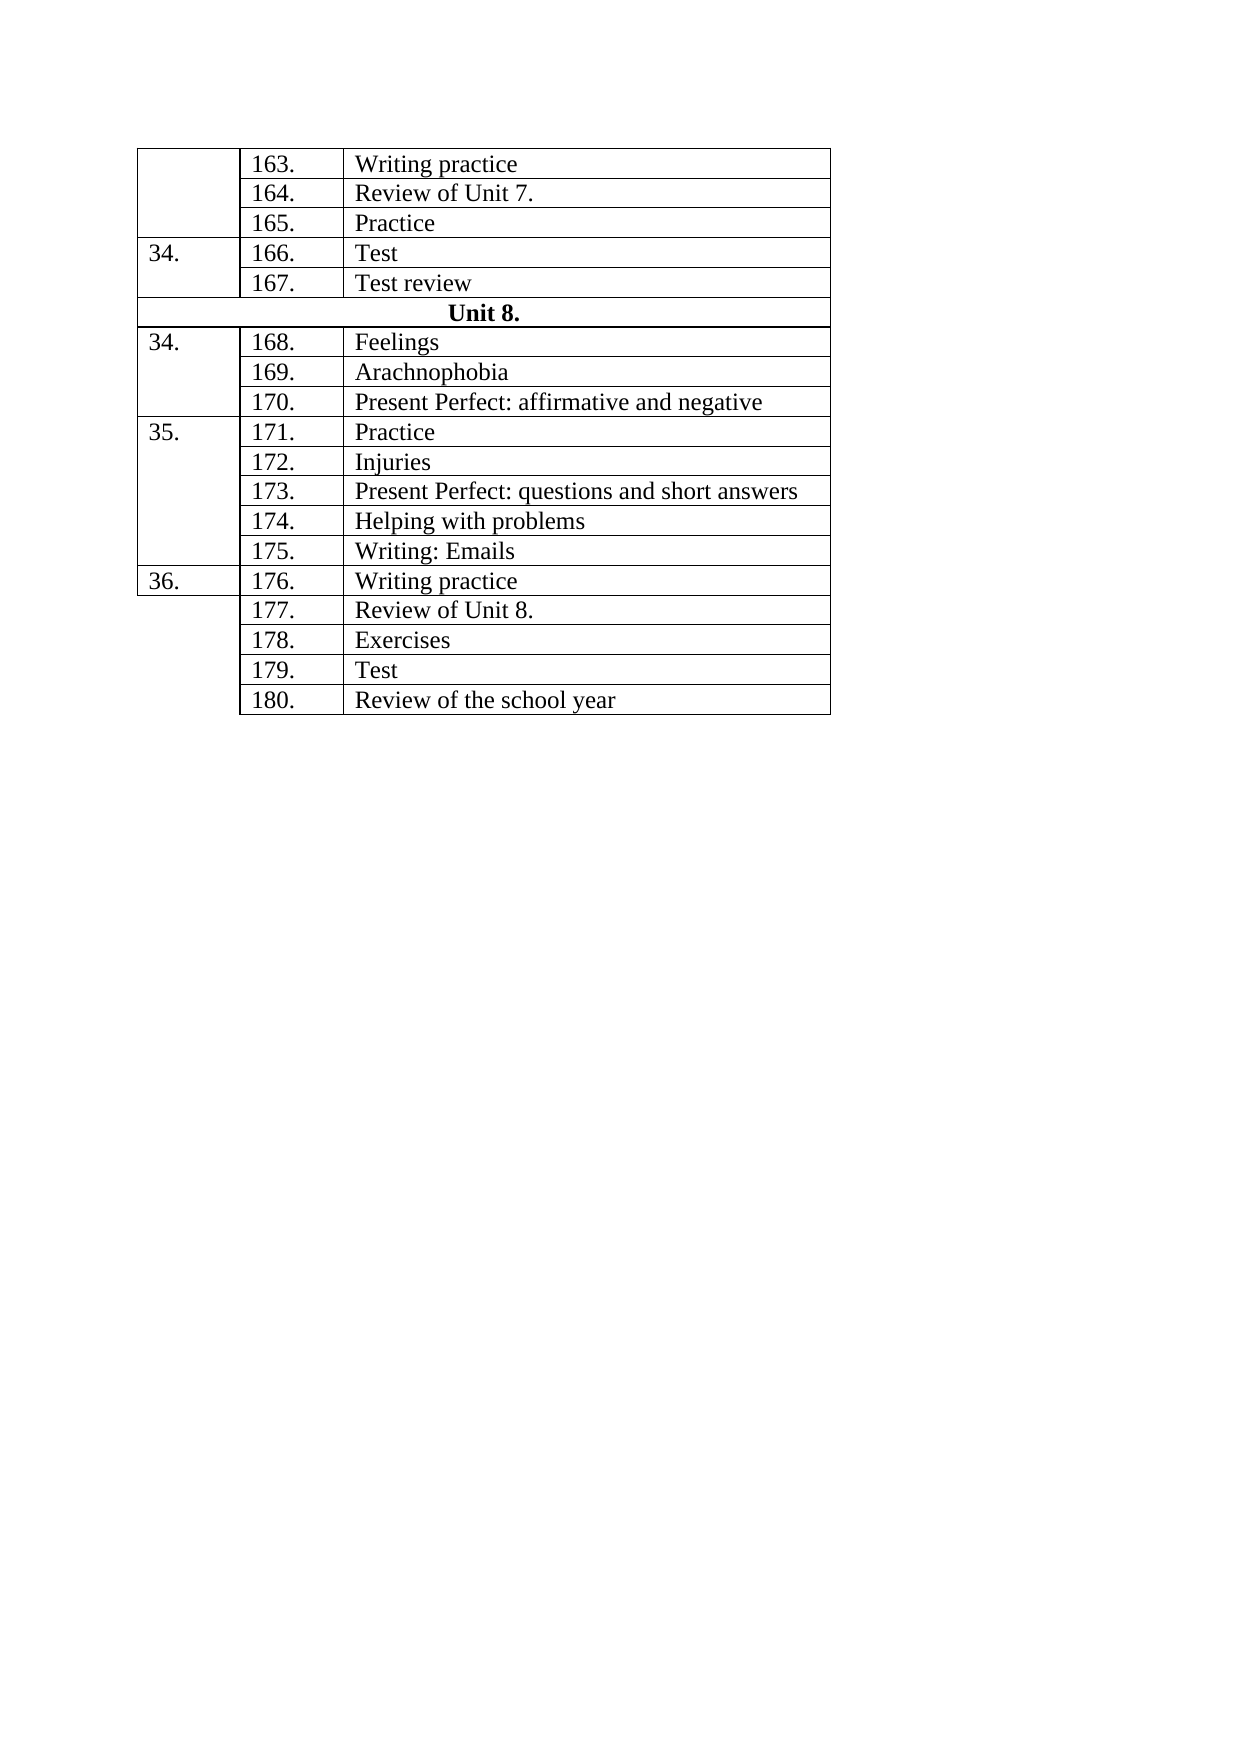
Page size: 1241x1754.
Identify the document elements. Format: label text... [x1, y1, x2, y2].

table_cell Exercises [344, 625, 830, 654]
table_cell Test review [344, 268, 830, 297]
table_cell 172. [241, 447, 343, 475]
table_cell Present Perfect: affirmative and negative [344, 387, 830, 416]
table_cell 166. [241, 238, 343, 267]
table_cell Feelings [344, 328, 830, 356]
table_cell Test [344, 655, 830, 684]
table_cell 177. [241, 596, 343, 624]
table_cell 36. [138, 566, 239, 594]
table_cell 35. [138, 417, 239, 565]
table_cell 34. [138, 238, 239, 297]
table_cell Arachnophobia [344, 357, 830, 386]
table_cell 34. [138, 328, 239, 416]
table_cell 178. [241, 625, 343, 654]
table_cell Practice [344, 417, 830, 446]
table_cell 176. [241, 566, 343, 594]
table_cell Test [344, 238, 830, 267]
table_cell 175. [241, 536, 343, 565]
table_cell Review of Unit 8. [344, 596, 830, 624]
table_cell 170. [241, 387, 343, 416]
table_cell 174. [241, 506, 343, 535]
table_cell Practice [344, 208, 830, 237]
table_cell 163. [241, 149, 343, 177]
table_cell Writing: Emails [344, 536, 830, 565]
table_cell 165. [241, 208, 343, 237]
table_cell 179. [241, 655, 343, 684]
table_cell 173. [241, 476, 343, 505]
table_cell 169. [241, 357, 343, 386]
table_cell Helping with problems [344, 506, 830, 535]
table_cell 180. [241, 685, 343, 714]
table_cell 164. [241, 179, 343, 207]
table_cell Unit 8. [138, 298, 830, 326]
table_cell Writing practice [344, 149, 830, 177]
table_cell Writing practice [344, 566, 830, 594]
table_cell Review of the school year [344, 685, 830, 714]
table_cell 168. [241, 328, 343, 356]
table_cell Present Perfect: questions and short answers [344, 476, 830, 505]
table_cell 167. [241, 268, 343, 297]
table_cell Injuries [344, 447, 830, 475]
table_cell 171. [241, 417, 343, 446]
table_cell Review of Unit 7. [344, 179, 830, 207]
